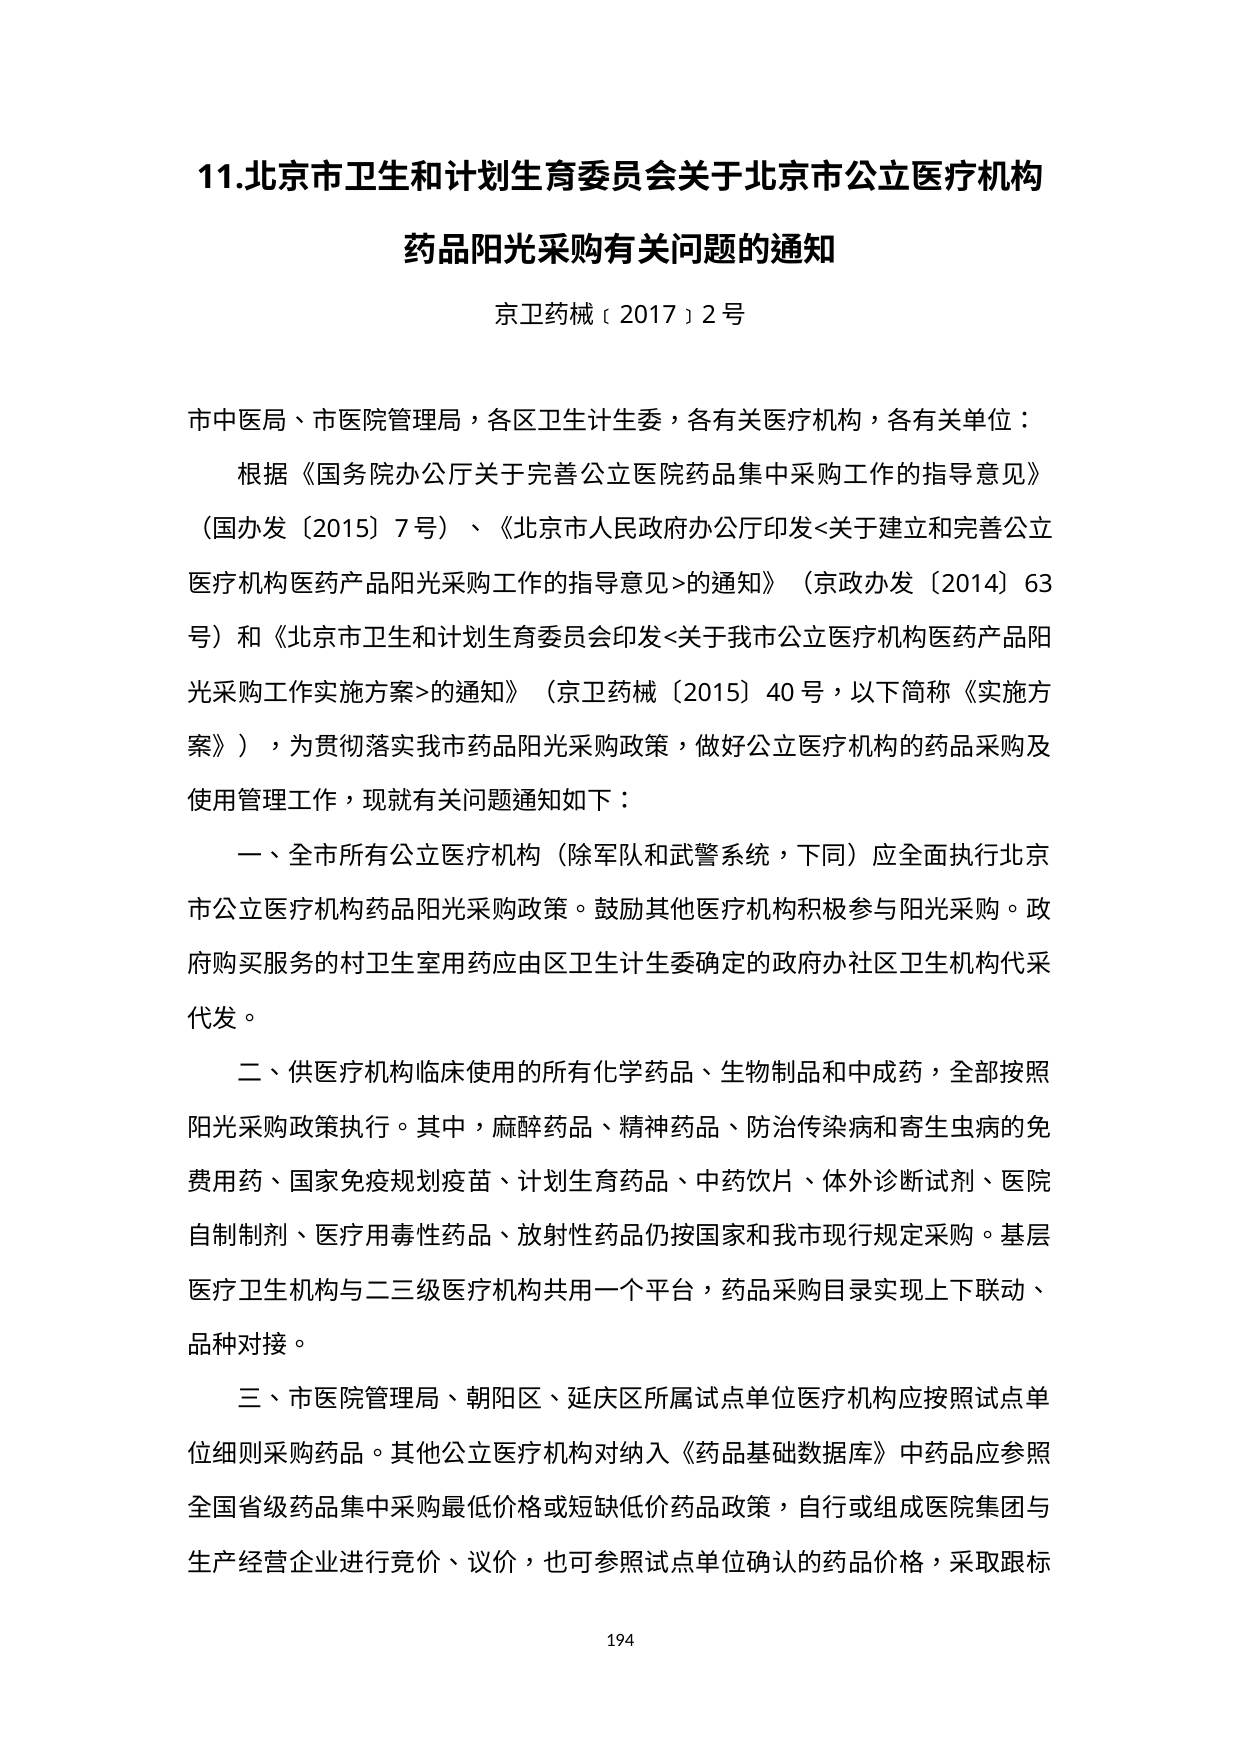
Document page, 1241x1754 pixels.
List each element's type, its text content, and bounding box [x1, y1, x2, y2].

text 一、全市所有公立医疗机构（除军队和武警系统，下同）应全面执行北京市公立医疗机构药品阳光采购政策。鼓励其他医疗机构积极参与阳光采购。政府购买服务的村卫生室用药应由区卫生计生委确定的政府办社区卫生机构代采代发。 [187, 835, 1053, 1034]
text 市中医局、市医院管理局，各区卫生计生委，各有关医疗机构，各有关单位： [187, 400, 1053, 436]
text 根据《国务院办公厅关于完善公立医院药品集中采购工作的指导意见》（国办发〔2015〕7号）、《北京市人民政府办公厅印发<关于建立和完善公立医疗机构医药产品阳光采购工作的指导意见>的通知》（京政办发〔2014〕63号）和《北京市卫生和计划生育委员会印发<关于我市公立医疗机构医药产品阳光采购工作实施方案>的通知》（京卫药械〔2015〕40号，以下简称《实施方案》），为贯彻落实我市药品阳光采购政策，做好公立医疗机构的药品采购及使用管理工作，现就有关问题通知如下： [187, 454, 1053, 817]
text 二、供医疗机构临床使用的所有化学药品、生物制品和中成药，全部按照阳光采购政策执行。其中，麻醉药品、精神药品、防治传染病和寄生虫病的免费用药、国家免疫规划疫苗、计划生育药品、中药饮片、体外诊断试剂、医院自制制剂、医疗用毒性药品、放射性药品仍按国家和我市现行规定采购。基层医疗卫生机构与二三级医疗机构共用一个平台，药品采购目录实现上下联动、品种对接。 [187, 1053, 1053, 1361]
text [187, 1379, 1053, 1578]
text 京卫药械﹝2017﹞2号 [187, 295, 1053, 331]
text 11.北京市卫生和计划生育委员会关于北京市公立医疗机构药品阳光采购有关问题的通知 [187, 150, 1053, 271]
